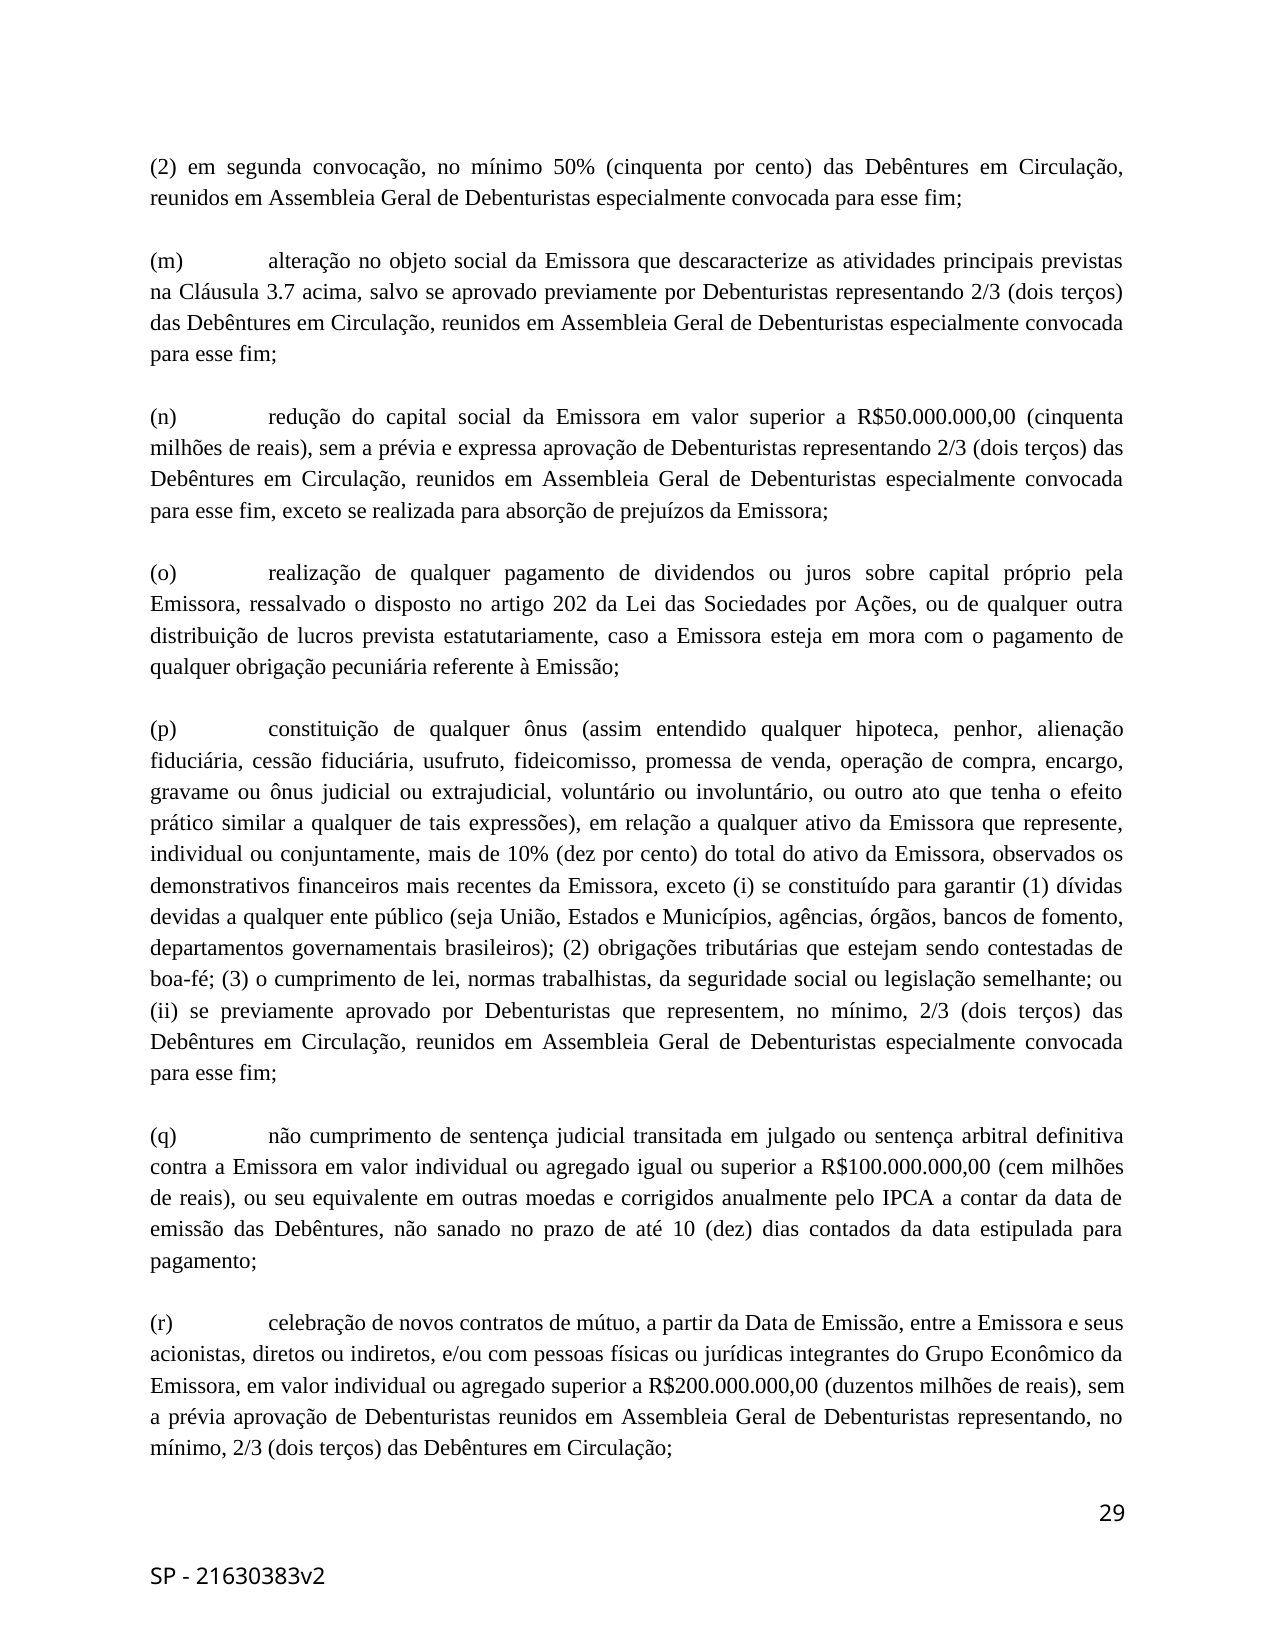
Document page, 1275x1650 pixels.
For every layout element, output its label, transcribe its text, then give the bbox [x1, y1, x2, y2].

list alteração no objeto social da Emissora que descaracterize as atividades principais previstas na Cláusula 3.7 acima, salvo se aprovado previamente por Debenturistas representando 2/3 (dois terços) das Debêntures em Circulação, reunidos em Assembleia Geral de Debenturistas especialmente convocada para esse fim; [150, 243, 1125, 368]
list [150, 149, 1125, 212]
list constituição de qualquer ônus (assim entendido qualquer hipoteca, penhor, alienação fiduciária, cessão fiduciária, usufruto, fideicomisso, promessa de venda, operação de compra, encargo, gravame ou ônus judicial ou extrajudicial, voluntário ou involuntário, ou outro ato que tenha o efeito prático similar a qualquer de tais expressões), em relação a qualquer ativo da Emissora que represente, individual ou conjuntamente, mais de 10% (dez por cento) do total do ativo da Emissora, observados os demonstrativos financeiros mais recentes da Emissora, exceto (i) se constituído para garantir (1) dívidas devidas a qualquer ente público (seja União, Estados e Municípios, agências, órgãos, bancos de fomento, departamentos governamentais brasileiros); (2) obrigações tributárias que estejam sendo contestadas de boa-fé; (3) o cumprimento de lei, normas trabalhistas, da seguridade social ou legislação semelhante; ou (ii) se previamente aprovado por Debenturistas que representem, no mínimo, 2/3 (dois terços) das Debêntures em Circulação, reunidos em Assembleia Geral de Debenturistas especialmente convocada para esse fim; [150, 712, 1125, 1087]
list realização de qualquer pagamento de dividendos ou juros sobre capital próprio pela Emissora, ressalvado o disposto no artigo 202 da Lei das Sociedades por Ações, ou de qualquer outra distribuição de lucros prevista estatutariamente, caso a Emissora esteja em mora com o pagamento de qualquer obrigação pecuniária referente à Emissão; [150, 556, 1125, 681]
list não cumprimento de sentença judicial transitada em julgado ou sentença arbitral definitiva contra a Emissora em valor individual ou agregado igual ou superior a R$100.000.000,00 (cem milhões de reais), ou seu equivalente em outras moedas e corrigidos anualmente pelo IPCA a contar da data de emissão das Debêntures, não sanado no prazo de até 10 (dez) dias contados da data estipulada para pagamento; [150, 1118, 1125, 1274]
list redução do capital social da Emissora em valor superior a R$50.000.000,00 (cinquenta milhões de reais), sem a prévia e expressa aprovação de Debenturistas representando 2/3 (dois terços) das Debêntures em Circulação, reunidos em Assembleia Geral de Debenturistas especialmente convocada para esse fim, exceto se realizada para absorção de prejuízos da Emissora; [150, 399, 1125, 524]
list celebração de novos contratos de mútuo, a partir da Data de Emissão, entre a Emissora e seus acionistas, diretos ou indiretos, e/ou com pessoas físicas ou jurídicas integrantes do Grupo Econômico da Emissora, em valor individual ou agregado superior a R$200.000.000,00 (duzentos milhões de reais), sem a prévia aprovação de Debenturistas reunidos em Assembleia Geral de Debenturistas representando, no mínimo, 2/3 (dois terços) das Debêntures em Circulação; [150, 1306, 1125, 1462]
